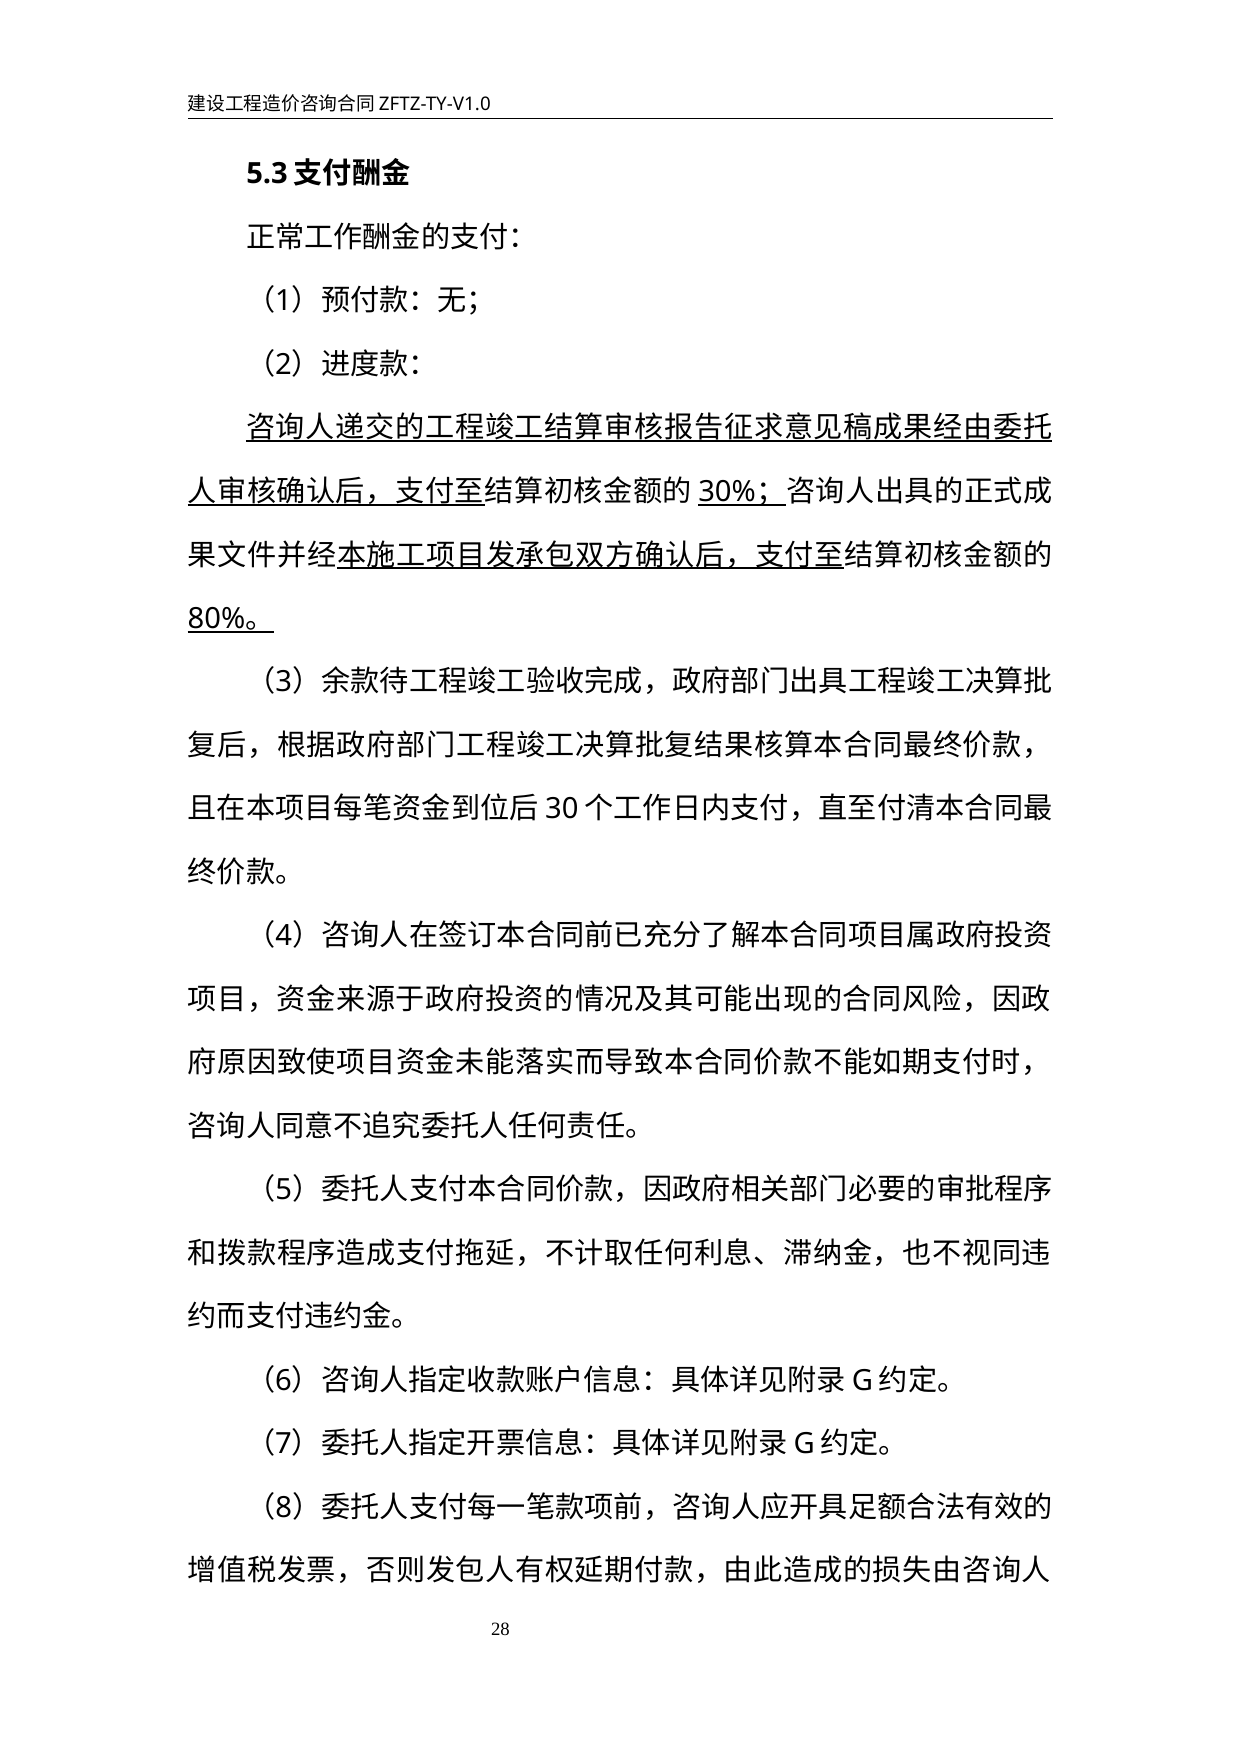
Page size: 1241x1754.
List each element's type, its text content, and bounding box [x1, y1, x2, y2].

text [187, 1483, 1053, 1589]
text （1）预付款：无； [187, 277, 1053, 319]
text 正常工作酬金的支付： [187, 213, 1053, 256]
text （4）咨询人在签订本合同前已充分了解本合同项目属政府投资项目，资金来源于政府投资的情况及其可能出现的合同风险，因政府原因致使项目资金未能落实而导致本合同价款不能如期支付时，咨询人同意不追究委托人任何责任。 [187, 912, 1053, 1145]
text （2）进度款： [187, 341, 1053, 383]
text （7）委托人指定开票信息：具体详见附录G约定。 [187, 1420, 1053, 1462]
text （5）委托人支付本合同价款，因政府相关部门必要的审批程序和拨款程序造成支付拖延，不计取任何利息、滞纳金，也不视同违约而支付违约金。 [187, 1166, 1053, 1335]
text 5.3支付酬金 [187, 150, 1053, 192]
text （6）咨询人指定收款账户信息：具体详见附录G约定。 [187, 1356, 1053, 1399]
text 咨询人递交的工程竣工结算审核报告征求意见稿成果经由委托人审核确认后，支付至结算初核金额的30%；咨询人出具的正式成果文件并经本施工项目发承包双方确认后，支付至结算初核金额的80%。 [187, 404, 1053, 637]
text （3）余款待工程竣工验收完成，政府部门出具工程竣工决算批复后，根据政府部门工程竣工决算批复结果核算本合同最终价款，且在本项目每笔资金到位后30个工作日内支付，直至付清本合同最终价款。 [187, 658, 1053, 891]
